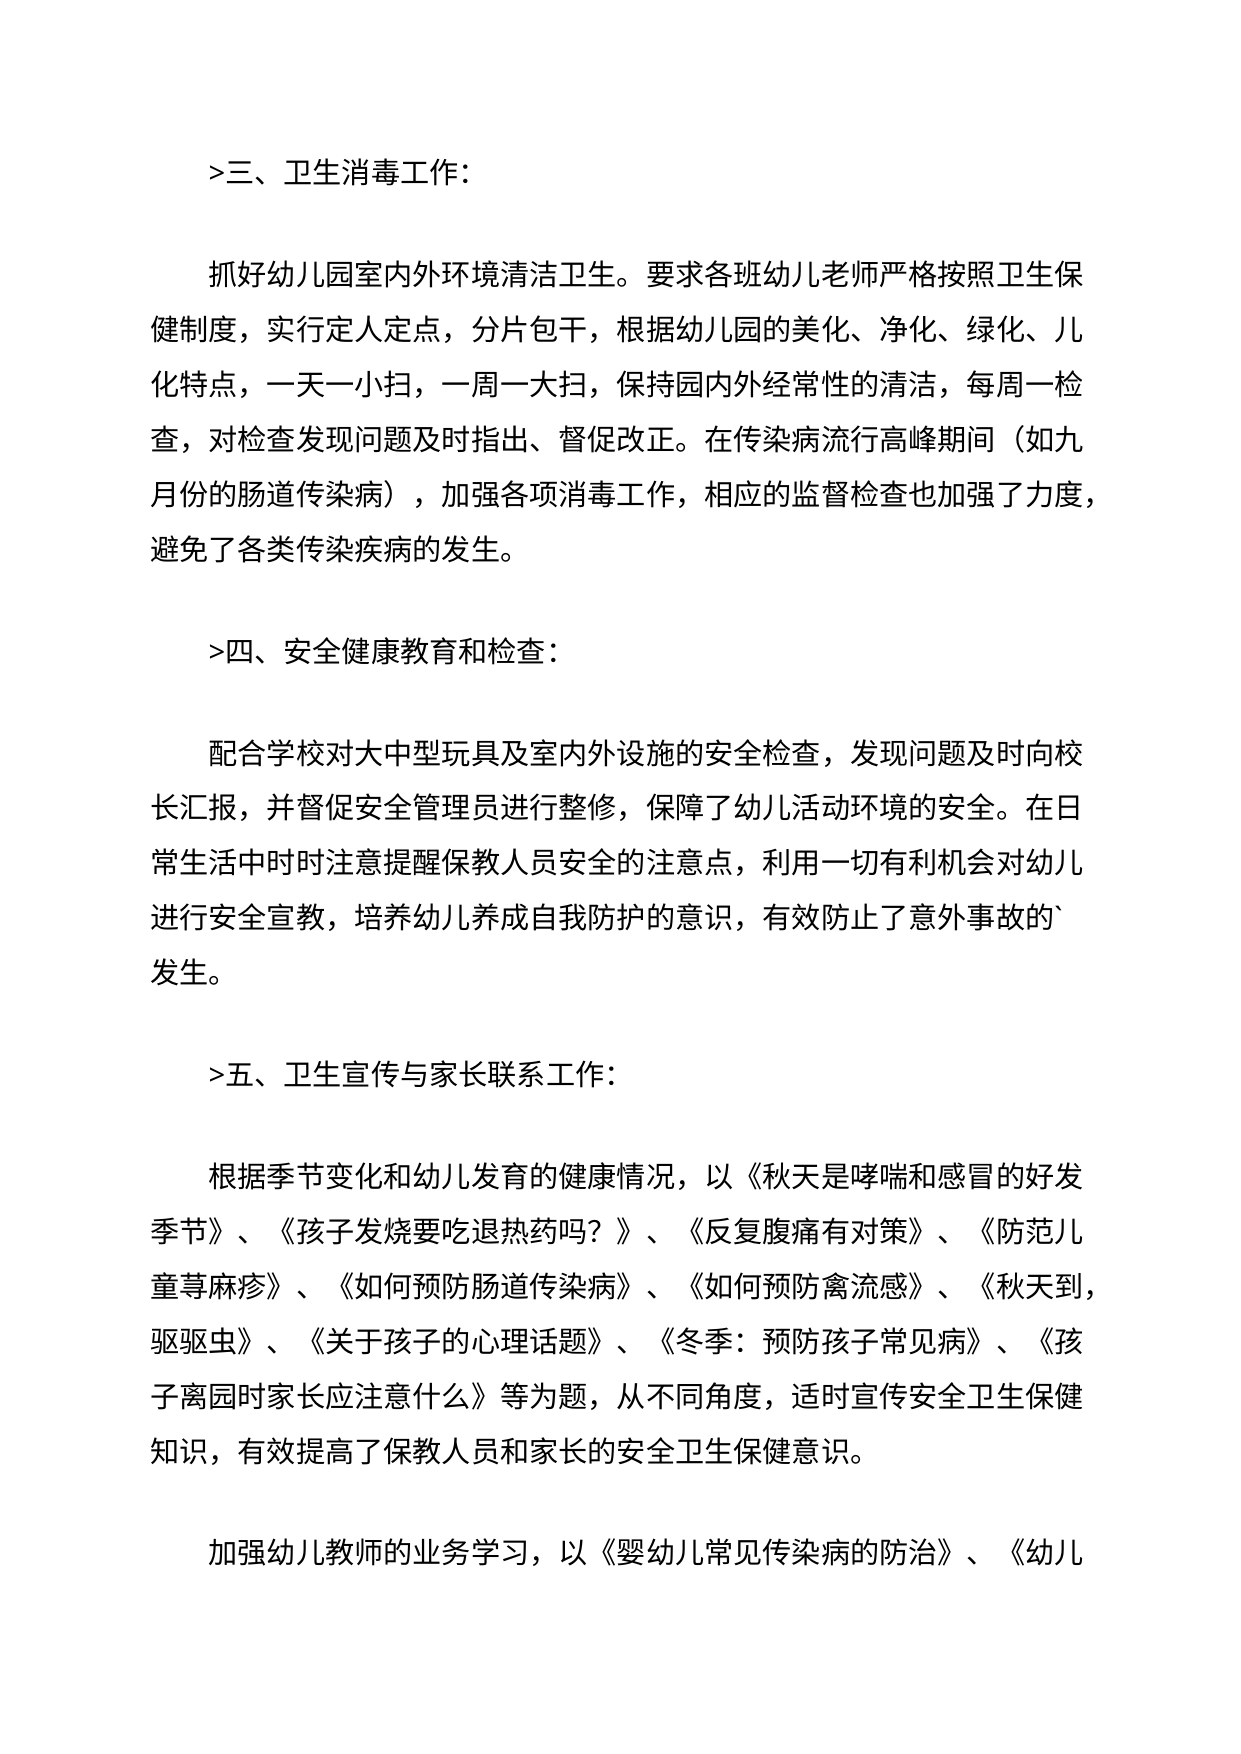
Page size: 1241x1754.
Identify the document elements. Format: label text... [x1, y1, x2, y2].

text 根据季节变化和幼儿发育的健康情况，以《秋天是哮喘和感冒的好发季节》、《孩子发烧要吃退热药吗？》、《反复腹痛有对策》、《防范儿童荨麻疹》、《如何预防肠道传染病》、《如何预防禽流感》、《秋天到，驱驱虫》、《关于孩子的心理话题》、《冬季：预防孩子常见病》、《孩子离园时家长应注意什么》等为题，从不同角度，适时宣传安全卫生保健知识，有效提高了保教人员和家长的安全卫生保健意识。 [150, 1154, 1090, 1470]
text 配合学校对大中型玩具及室内外设施的安全检查，发现问题及时向校长汇报，并督促安全管理员进行整修，保障了幼儿活动环境的安全。在日常生活中时时注意提醒保教人员安全的注意点，利用一切有利机会对幼儿进行安全宣教，培养幼儿养成自我防护的意识，有效防止了意外事故的`发生。 [150, 730, 1090, 992]
text 抓好幼儿园室内外环境清洁卫生。要求各班幼儿老师严格按照卫生保健制度，实行定人定点，分片包干，根据幼儿园的美化、净化、绿化、儿化特点，一天一小扫，一周一大扫，保持园内外经常性的清洁，每周一检查，对检查发现问题及时指出、督促改正。在传染病流行高峰期间（如九月份的肠道传染病），加强各项消毒工作，相应的监督检查也加强了力度，避免了各类传染疾病的发生。 [150, 252, 1090, 569]
text >四、安全健康教育和检查： [150, 628, 1090, 671]
text >五、卫生宣传与家长联系工作： [150, 1052, 1090, 1094]
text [150, 1530, 1090, 1572]
text >三、卫生消毒工作： [150, 150, 1090, 192]
